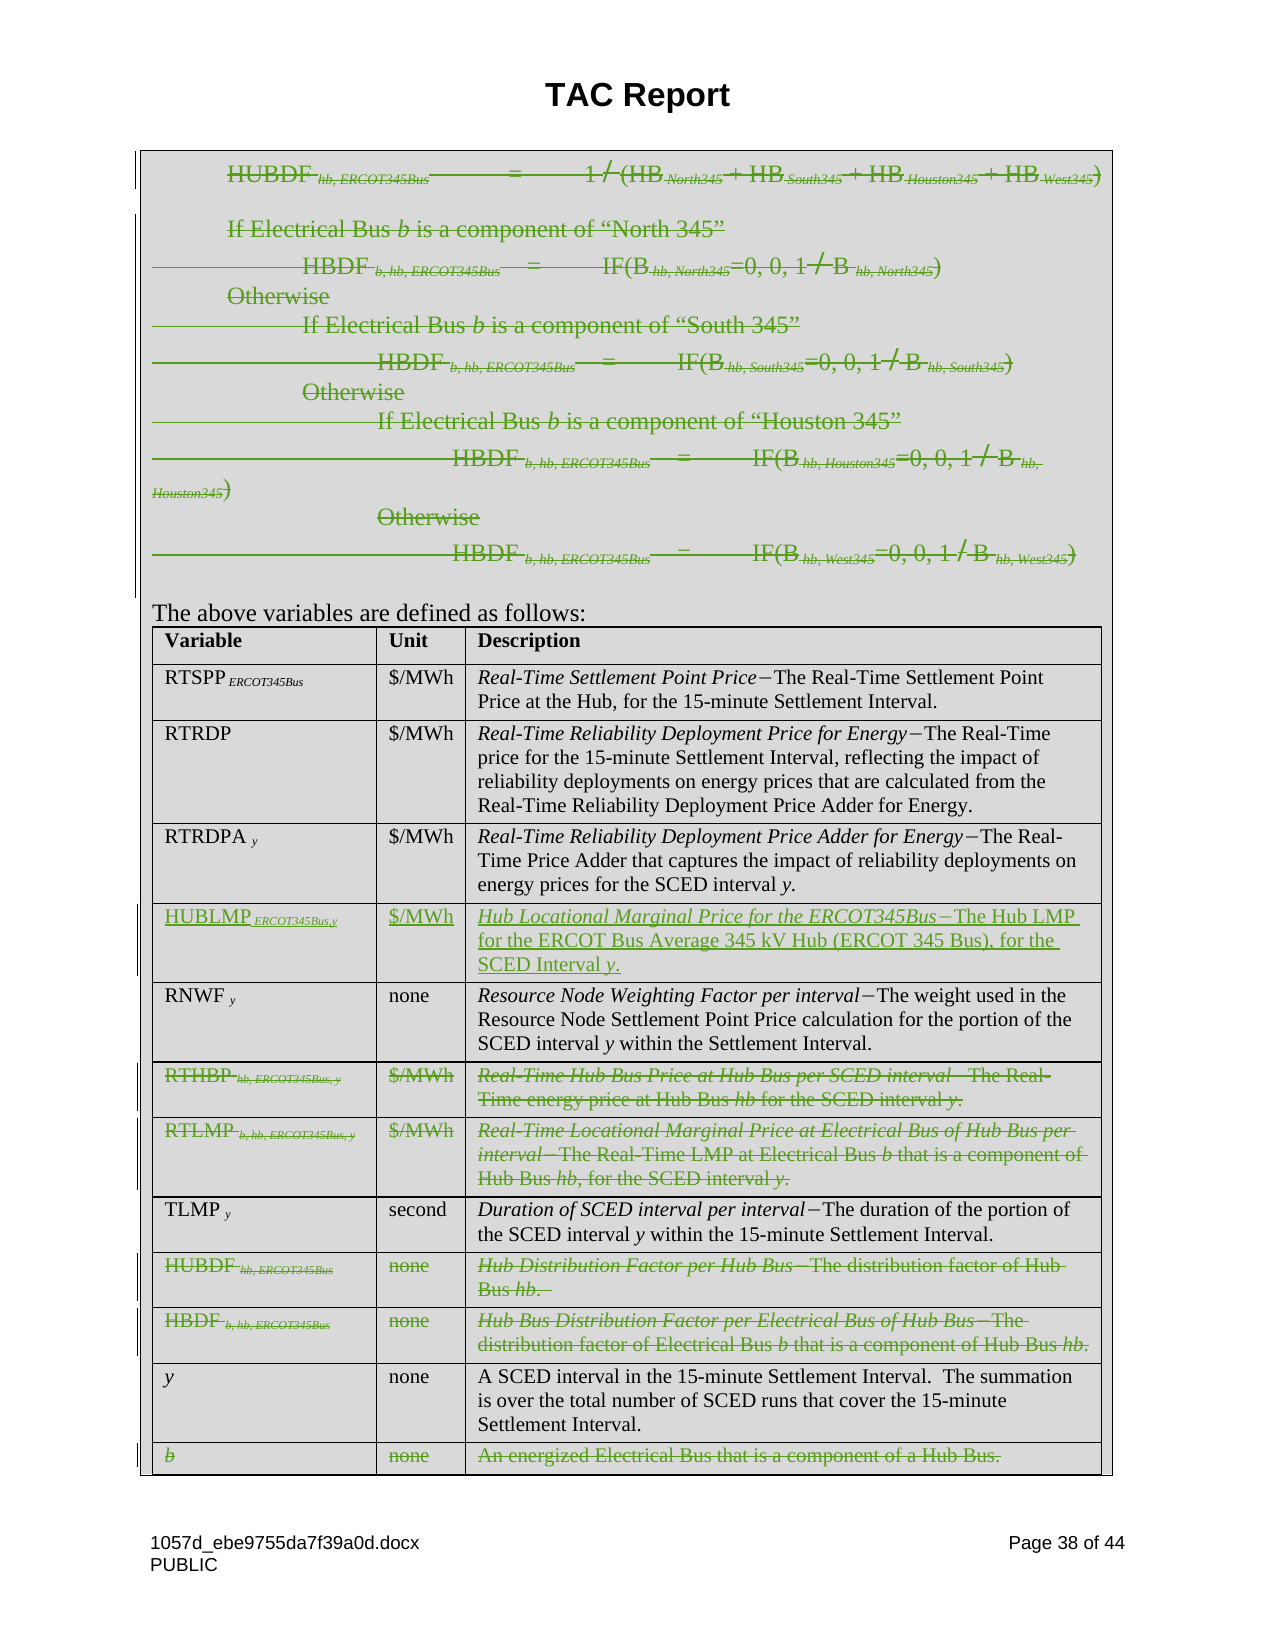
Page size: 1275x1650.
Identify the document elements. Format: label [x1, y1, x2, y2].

table_header [141, 151, 1112, 1474]
